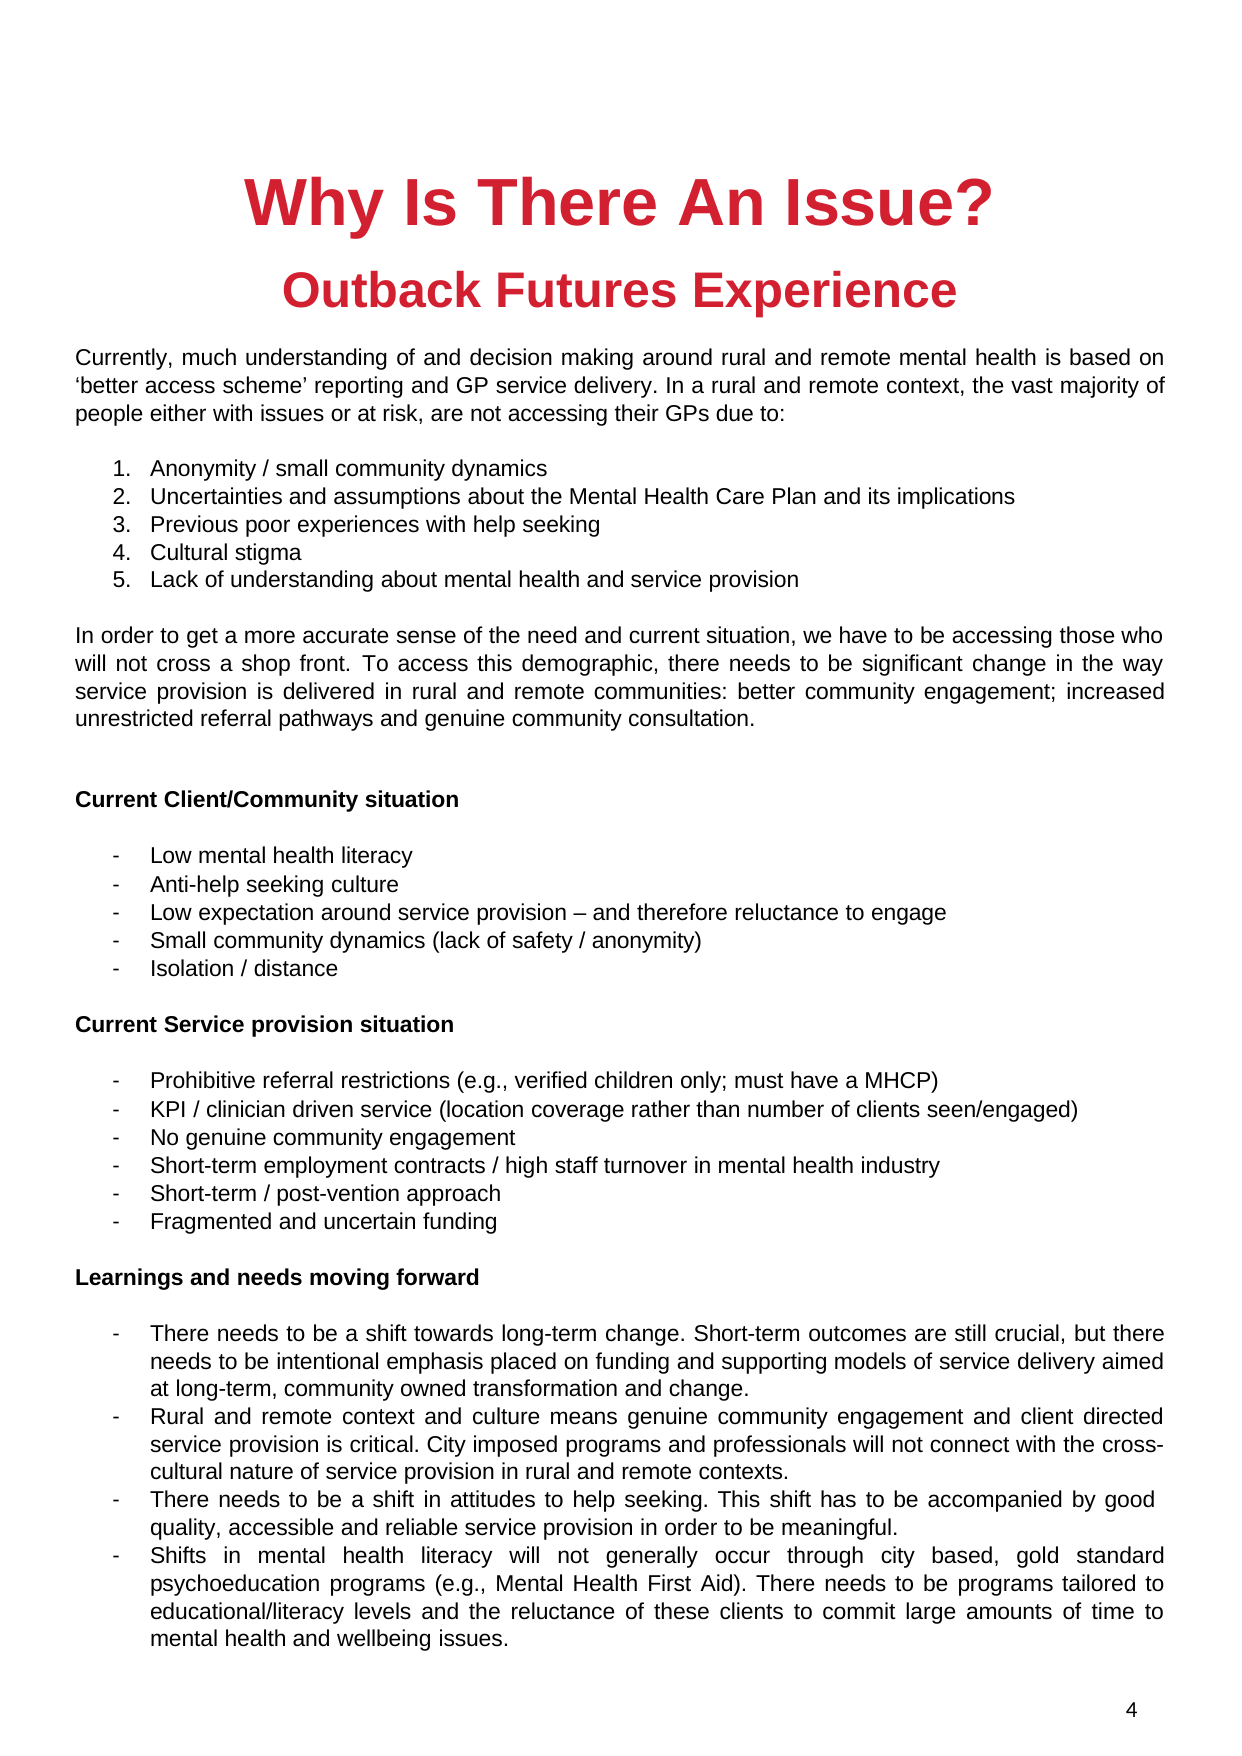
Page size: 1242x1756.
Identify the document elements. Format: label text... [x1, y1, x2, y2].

list Low expectation around service provision – and therefore reluctance to engage [112, 898, 1175, 926]
text Currently, much understanding of and decision making around rural and remote mental health is based on ‘better access scheme’ reporting and GP service delivery. In a rural and remote context, the vast majority of people either with issues or at risk, are not accessing their GPs due to: [75, 344, 1165, 426]
list No genuine community engagement [112, 1123, 1175, 1151]
subtitle Why Is There An Issue? [242, 164, 997, 241]
list Fragmented and uncertain funding [112, 1207, 1175, 1235]
list Small community dynamics (lack of safety / anonymity) [112, 926, 1175, 954]
text Outback Futures Experience [242, 261, 997, 318]
list There needs to be a shift in attitudes to help seeking. This shift has to be accompanied by good quality, accessible and reliable service provision in order to be meaningful. [112, 1486, 1165, 1540]
list KPI / clinician driven service (location coverage rather than number of clients seen/engaged) [112, 1095, 1175, 1123]
list Anti-help seeking culture [112, 870, 1175, 898]
list There needs to be a shift towards long-term change. Short-term outcomes are still crucial, but there needs to be intentional emphasis placed on funding and supporting models of service delivery aimed at long-term, community owned transformation and change. [112, 1319, 1165, 1401]
list Short-term / post-vention approach [112, 1179, 1175, 1207]
list Rural and remote context and culture means genuine community engagement and client directed service provision is critical. City imposed programs and professionals will not connect with the cross- cultural nature of service provision in rural and remote contexts. [112, 1402, 1164, 1484]
list Cultural stigma [112, 539, 1175, 565]
subtitle Current Service provision situation [75, 1011, 1175, 1037]
list Lack of understanding about mental health and service provision [112, 566, 1175, 593]
list Prohibitive referral restrictions (e.g., verified children only; must have a MHCP) [112, 1066, 1175, 1094]
subtitle Learnings and needs moving forward [75, 1263, 1175, 1290]
list Low mental health literacy [112, 842, 1175, 869]
subtitle Current Client/Community situation [75, 786, 1175, 812]
list Anonymity / small community dynamics [112, 455, 1175, 482]
list Short-term employment contracts / high staff turnover in mental health industry [112, 1151, 1175, 1179]
list Isolation / distance [112, 954, 1175, 982]
list Uncertainties and assumptions about the Mental Health Care Plan and its implications [112, 483, 1175, 509]
list Previous poor experiences with help seeking [112, 511, 1175, 537]
text In order to get a more accurate sense of the need and current situation, we have to be accessing those who will not cross a shop front. To access this demographic, there needs to be significant change in the way service provision is delivered in rural and remote communities: better community engagement; increased unrestricted referral pathways and genuine community consultation. [75, 622, 1165, 732]
list Shifts in mental health literacy will not generally occur through city based, gold standard psychoeducation programs (e.g., Mental Health First Aid). There needs to be programs tailored to educational/literacy levels and the reluctance of these clients to commit large amounts of time to mental health and wellbeing issues. [112, 1541, 1165, 1651]
